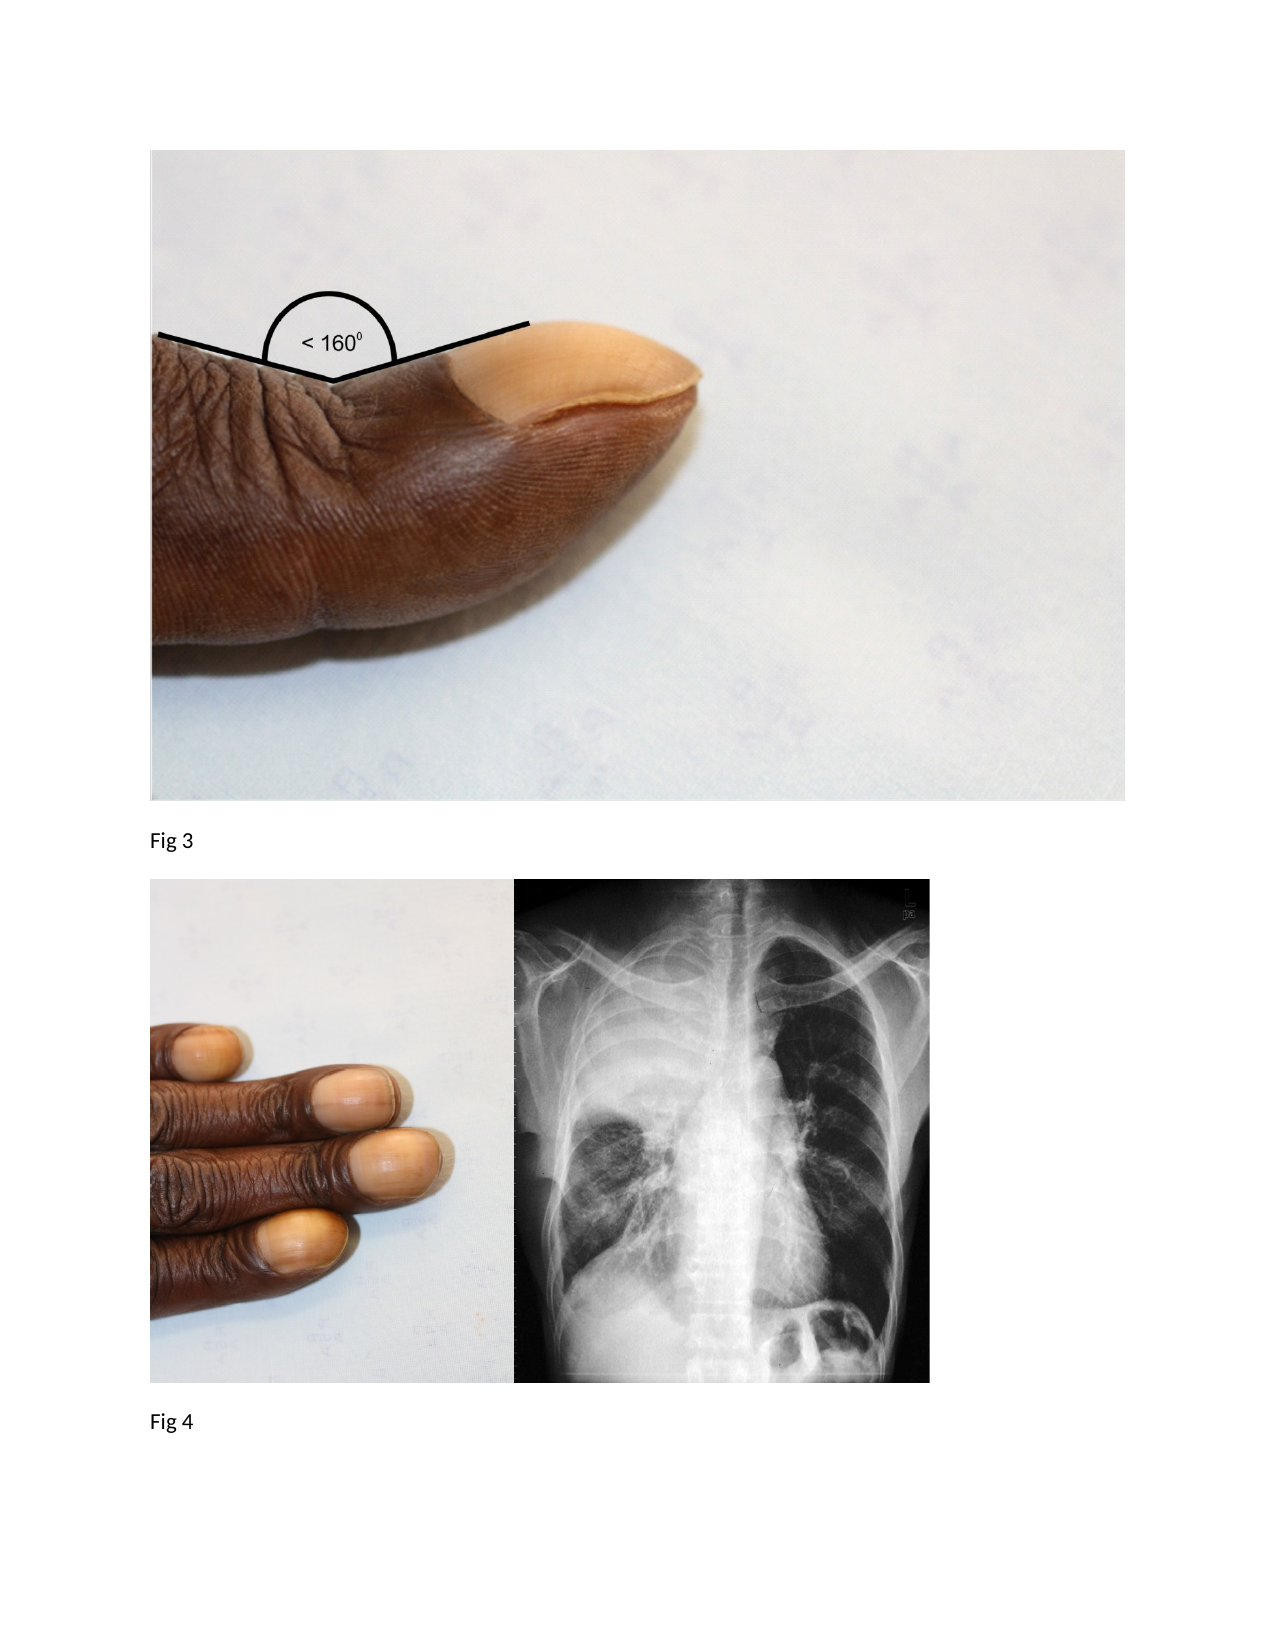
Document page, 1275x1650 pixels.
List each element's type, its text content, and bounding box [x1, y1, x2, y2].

picture [150, 150, 1125, 801]
text Fig 3 [150, 826, 1125, 854]
text Fig 4 [150, 1407, 1125, 1435]
picture [150, 879, 930, 1383]
